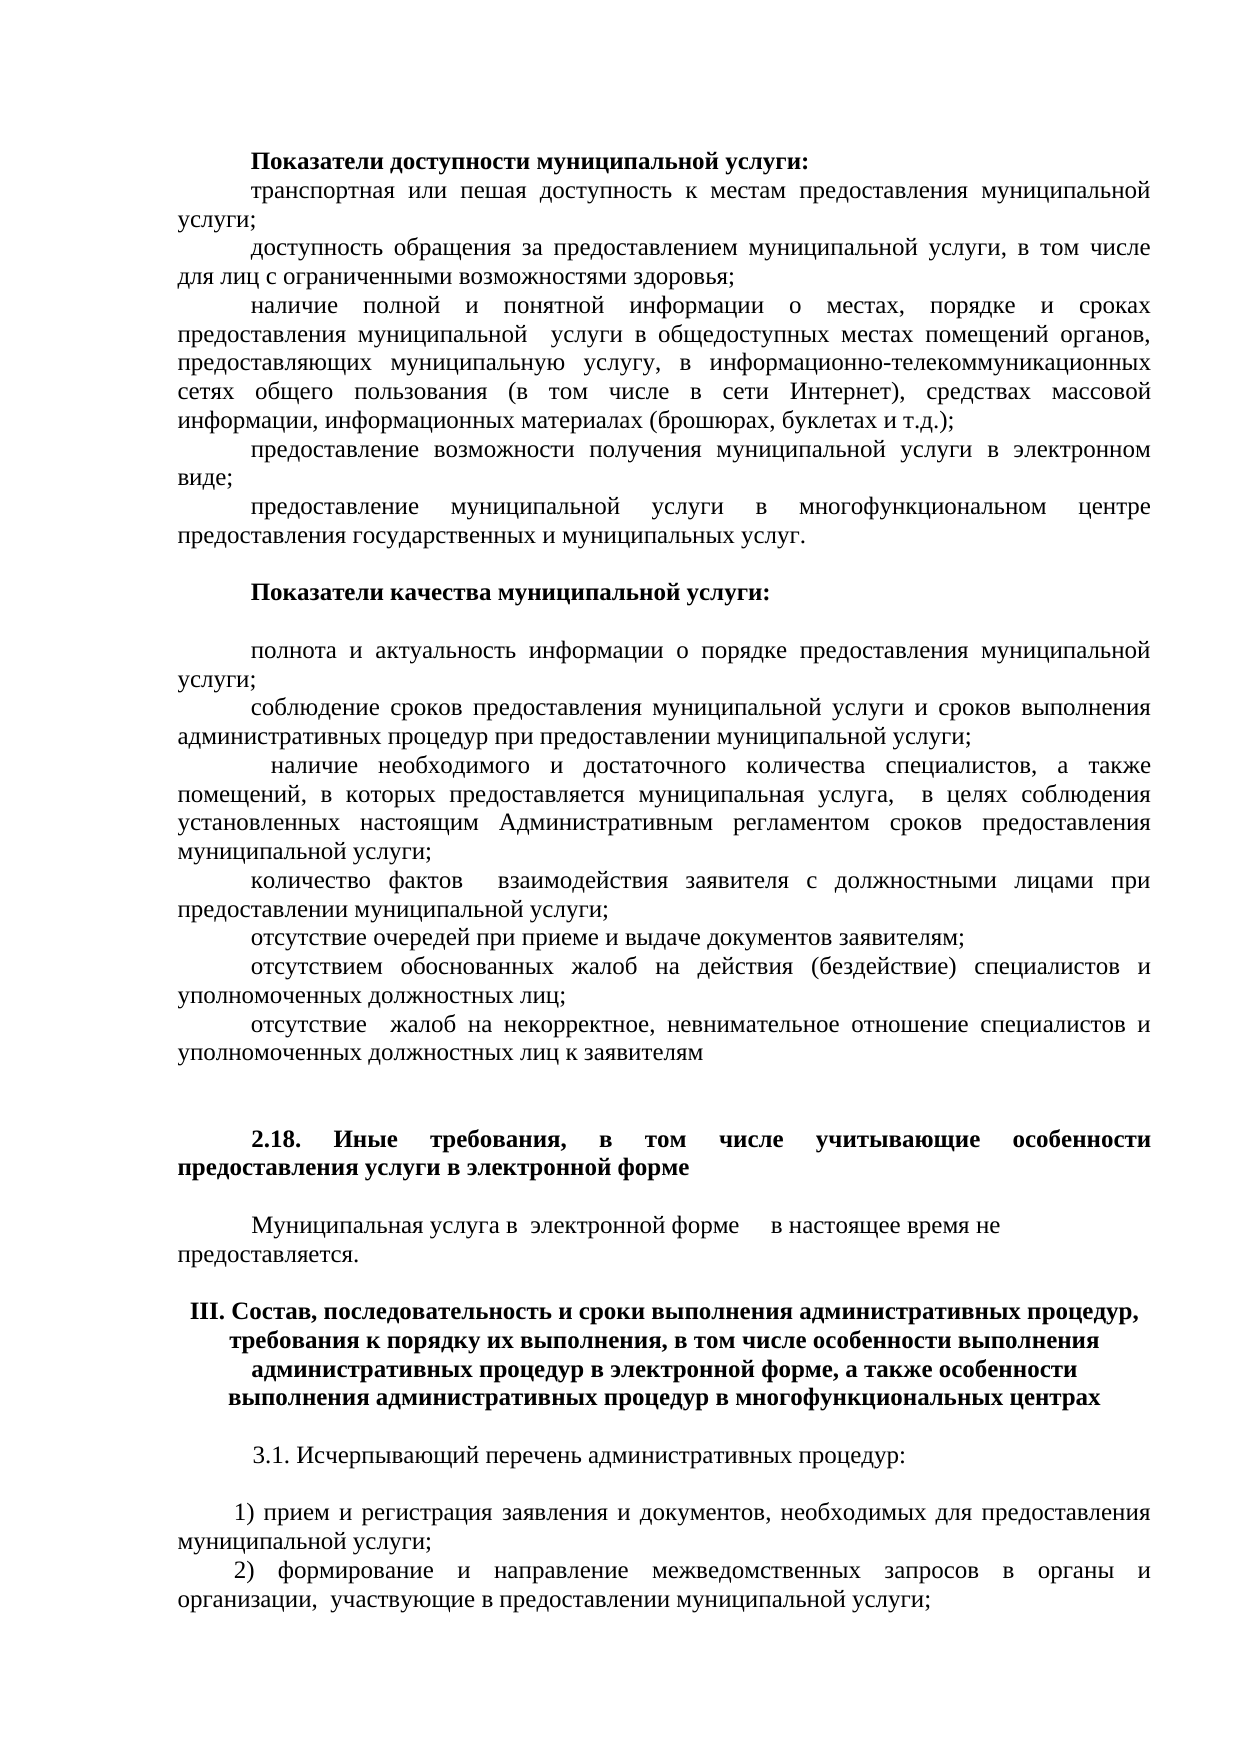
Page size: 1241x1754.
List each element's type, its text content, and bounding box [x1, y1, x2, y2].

text соблюдение сроков предоставления муниципальной услуги и сроков выполнения административных процедур при предоставлении муниципальной услуги; [177, 692, 1152, 750]
text предоставление возможности получения муниципальной услуги в электронном виде; [177, 434, 1152, 491]
text Показатели качества муниципальной услуги: [177, 577, 1152, 606]
text отсутствие жалоб на некорректное, невнимательное отношение специалистов и уполномоченных должностных лиц к заявителям [177, 1009, 1152, 1066]
text доступность обращения за предоставлением муниципальной услуги, в том числе для лиц с ограниченными возможностями здоровья; [177, 232, 1152, 290]
text наличие полной и понятной информации о местах, порядке и сроках предоставления муниципальной услуги в общедоступных местах помещений органов, предоставляющих муниципальную услугу, в информационно-телекоммуникационных сетях общего пользования (в том числе в сети Интернет), средствах массовой информации, информационных материалах (брошюрах, буклетах и т.д.); [177, 290, 1152, 434]
text отсутствие очередей при приеме и выдаче документов заявителям; [177, 922, 1152, 951]
text 3.1. Исчерпывающий перечень административных процедур: [177, 1440, 1152, 1469]
text наличие необходимого и достаточного количества специалистов, а также помещений, в которых предоставляется муниципальная услуга, в целях соблюдения установленных настоящим Административным регламентом сроков предоставления муниципальной услуги; [177, 750, 1152, 865]
text 2) формирование и направление межведомственных запросов в органы и организации, участвующие в предоставлении муниципальной услуги; [177, 1555, 1152, 1612]
text транспортная или пешая доступность к местам предоставления муниципальной услуги; [177, 175, 1152, 232]
text полнота и актуальность информации о порядке предоставления муниципальной услуги; [177, 635, 1152, 692]
text предоставление муниципальной услуги в многофункциональном центре предоставления государственных и муниципальных услуг. [177, 491, 1152, 549]
text III. Состав, последовательность и сроки выполнения административных процедур, требования к порядку их выполнения, в том числе особенности выполнения административных процедур в электронной форме, а также особенности выполнения административных процедур в многофункциональных центрах [177, 1296, 1152, 1411]
text Муниципальная услуга в электронной форме в настоящее время не предоставляется. [177, 1210, 1152, 1267]
text 1) прием и регистрация заявления и документов, необходимых для предоставления муниципальной услуги; [177, 1497, 1152, 1555]
text количество фактов взаимодействия заявителя с должностными лицами при предоставлении муниципальной услуги; [177, 865, 1152, 922]
text Показатели доступности муниципальной услуги: [177, 146, 1152, 175]
text 2.18. Иные требования, в том числе учитывающие особенности предоставления услуги в электронной форме [177, 1124, 1152, 1181]
text отсутствием обоснованных жалоб на действия (бездействие) специалистов и уполномоченных должностных лиц; [177, 951, 1152, 1009]
